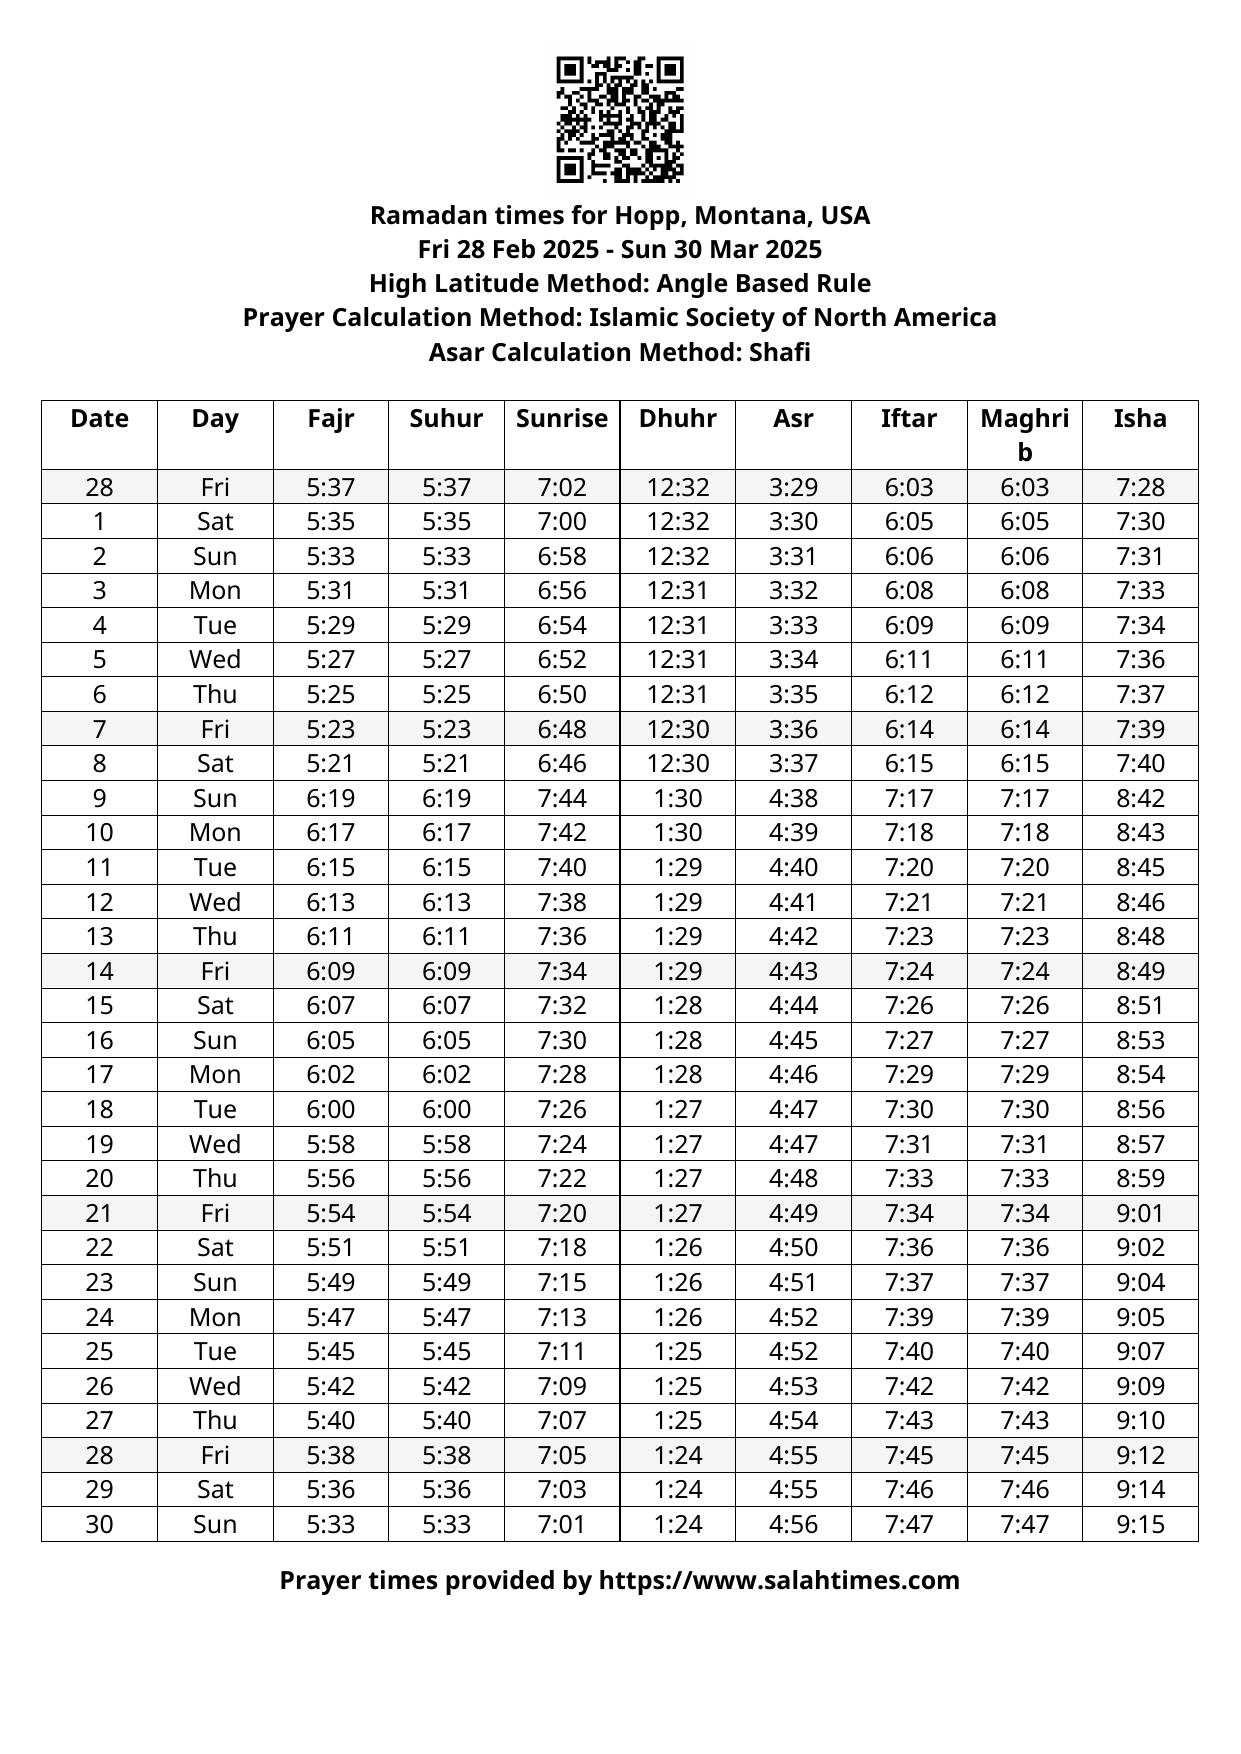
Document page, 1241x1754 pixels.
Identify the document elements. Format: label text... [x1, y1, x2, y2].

table_cell 7:42 [968, 1369, 1082, 1402]
table_cell Sat [158, 1231, 273, 1264]
table_cell 29 [42, 1473, 157, 1506]
table_cell 6:00 [389, 1092, 504, 1126]
table_cell 7:23 [968, 919, 1082, 953]
table_cell 9 [42, 781, 157, 814]
table_cell Mon [158, 1058, 273, 1091]
table_cell 1:29 [621, 885, 735, 918]
table_cell 6:03 [852, 470, 967, 503]
table_cell 1:30 [621, 816, 735, 849]
table_cell 5:25 [274, 677, 388, 711]
table_cell 4:42 [736, 919, 851, 953]
table_cell 2 [42, 539, 157, 572]
table_cell 7:30 [505, 1023, 619, 1057]
table_cell 7:39 [968, 1300, 1082, 1333]
table_cell 7:38 [505, 885, 619, 918]
table_cell 8:48 [1083, 919, 1198, 953]
table_cell 12:31 [621, 677, 735, 711]
table_cell 5:27 [389, 643, 504, 676]
table_cell 5:23 [274, 712, 388, 745]
table_cell 7:26 [852, 989, 967, 1022]
table_cell 6:12 [968, 677, 1082, 711]
table_cell 4:47 [736, 1127, 851, 1160]
table_cell 9:12 [1083, 1438, 1198, 1472]
table_cell 6:46 [505, 746, 619, 780]
table_cell 8:46 [1083, 885, 1198, 918]
table_cell 7:27 [968, 1023, 1082, 1057]
table_cell 7:34 [852, 1196, 967, 1229]
table_cell 26 [42, 1369, 157, 1402]
table_cell 4:47 [736, 1092, 851, 1126]
table_cell 7:15 [505, 1265, 619, 1299]
table_cell 6:03 [968, 470, 1082, 503]
table_cell 24 [42, 1300, 157, 1333]
table_cell 5:33 [274, 1507, 388, 1541]
table_cell 7:37 [968, 1265, 1082, 1299]
table_cell 4:39 [736, 816, 851, 849]
table_cell 5:54 [389, 1196, 504, 1229]
table_cell 5:36 [389, 1473, 504, 1506]
table_cell 6:48 [505, 712, 619, 745]
table_cell 7:11 [505, 1334, 619, 1368]
table_cell Tue [158, 1092, 273, 1126]
table_cell 8:53 [1083, 1023, 1198, 1057]
table_cell 1:25 [621, 1369, 735, 1402]
table_cell 5:56 [274, 1161, 388, 1195]
table_cell 6:11 [274, 919, 388, 953]
table_cell 7:47 [852, 1507, 967, 1541]
table_cell 3:32 [736, 574, 851, 607]
table_cell 4 [42, 608, 157, 642]
table_cell 7:21 [852, 885, 967, 918]
table_cell 6 [42, 677, 157, 711]
table_cell 5:58 [274, 1127, 388, 1160]
table_cell 7:30 [968, 1092, 1082, 1126]
table_cell 7:34 [505, 954, 619, 987]
table_cell Sun [158, 539, 273, 572]
table_cell 8:56 [1083, 1092, 1198, 1126]
table_cell 7:24 [852, 954, 967, 987]
table_cell 6:02 [389, 1058, 504, 1091]
table_cell 1:29 [621, 954, 735, 987]
table_cell 6:19 [389, 781, 504, 814]
table_cell Thu [158, 677, 273, 711]
table_cell 8:59 [1083, 1161, 1198, 1195]
table_cell 7:24 [505, 1127, 619, 1160]
table_cell Fri [158, 1196, 273, 1229]
table_cell 7:26 [505, 1092, 619, 1126]
table_cell 5:40 [389, 1404, 504, 1437]
table_cell 22 [42, 1231, 157, 1264]
table_cell 6:11 [852, 643, 967, 676]
table_cell 6:14 [852, 712, 967, 745]
table_cell 7:32 [505, 989, 619, 1022]
table_cell Sun [158, 1507, 273, 1541]
table_cell 7:30 [1083, 504, 1198, 538]
table_cell 7:20 [505, 1196, 619, 1229]
table_cell 7:18 [968, 816, 1082, 849]
table_cell 8:51 [1083, 989, 1198, 1022]
table_cell 6:14 [968, 712, 1082, 745]
table_cell 7:28 [1083, 470, 1198, 503]
table_header Fajr [274, 401, 388, 469]
table_cell 7:30 [852, 1092, 967, 1126]
table_cell 1:29 [621, 850, 735, 884]
table_cell 1:26 [621, 1265, 735, 1299]
table_cell 9:10 [1083, 1404, 1198, 1437]
table_cell 5:36 [274, 1473, 388, 1506]
table_cell 7:07 [505, 1404, 619, 1437]
table_cell 9:05 [1083, 1300, 1198, 1333]
table_header Date [42, 401, 157, 469]
table_cell Sat [158, 504, 273, 538]
table_cell 3:30 [736, 504, 851, 538]
table_cell 7:18 [852, 816, 967, 849]
table_cell 1:27 [621, 1196, 735, 1229]
table_cell 30 [42, 1507, 157, 1541]
table_cell 12:30 [621, 712, 735, 745]
table_cell 1:28 [621, 1023, 735, 1057]
table_cell 7:36 [968, 1231, 1082, 1264]
table_cell 7:45 [852, 1438, 967, 1472]
table_cell 17 [42, 1058, 157, 1091]
table_cell 6:07 [274, 989, 388, 1022]
table_cell 7:01 [505, 1507, 619, 1541]
table_header Dhuhr [621, 401, 735, 469]
table_cell Wed [158, 885, 273, 918]
table_cell Tue [158, 608, 273, 642]
table_cell 13 [42, 919, 157, 953]
table_cell 7:43 [852, 1404, 967, 1437]
table_cell 1:24 [621, 1507, 735, 1541]
table_cell 6:05 [274, 1023, 388, 1057]
table_cell 3:29 [736, 470, 851, 503]
table_cell 4:51 [736, 1265, 851, 1299]
table_cell 4:40 [736, 850, 851, 884]
table_cell 5:23 [389, 712, 504, 745]
table_cell 4:55 [736, 1438, 851, 1472]
table_cell 7:27 [852, 1023, 967, 1057]
table_cell 1:28 [621, 1058, 735, 1091]
table_cell 5:27 [274, 643, 388, 676]
table_cell 7:09 [505, 1369, 619, 1402]
table_cell 5:29 [389, 608, 504, 642]
table_cell 7 [42, 712, 157, 745]
table_cell 6:13 [274, 885, 388, 918]
table_cell 4:55 [736, 1473, 851, 1506]
table_cell Thu [158, 919, 273, 953]
table_cell 5 [42, 643, 157, 676]
table_cell 4:53 [736, 1369, 851, 1402]
table_cell 6:56 [505, 574, 619, 607]
table_cell 28 [42, 470, 157, 503]
table_cell 6:05 [389, 1023, 504, 1057]
table_cell 3:36 [736, 712, 851, 745]
table_cell 15 [42, 989, 157, 1022]
table_cell 9:04 [1083, 1265, 1198, 1299]
table_cell 5:45 [274, 1334, 388, 1368]
table_cell 1:24 [621, 1438, 735, 1472]
table_cell 5:37 [389, 470, 504, 503]
table_cell 6:07 [389, 989, 504, 1022]
table_cell 9:15 [1083, 1507, 1198, 1541]
table_cell 4:52 [736, 1300, 851, 1333]
table_cell 7:37 [852, 1265, 967, 1299]
table_cell 6:06 [852, 539, 967, 572]
table_cell 7:40 [1083, 746, 1198, 780]
table_cell 7:17 [852, 781, 967, 814]
table_cell 6:08 [968, 574, 1082, 607]
table_cell 7:24 [968, 954, 1082, 987]
table_cell 5:33 [389, 539, 504, 572]
table_cell 5:40 [274, 1404, 388, 1437]
table_cell 6:12 [852, 677, 967, 711]
table_cell 6:52 [505, 643, 619, 676]
table_cell 5:31 [274, 574, 388, 607]
table_cell 7:05 [505, 1438, 619, 1472]
table_cell 7:34 [968, 1196, 1082, 1229]
table_cell 5:31 [389, 574, 504, 607]
table_cell Thu [158, 1404, 273, 1437]
table_cell Sun [158, 1265, 273, 1299]
table_cell 28 [42, 1438, 157, 1472]
table_cell 1 [42, 504, 157, 538]
picture [542, 41, 699, 198]
table_header Day [158, 401, 273, 469]
table_cell 6:11 [389, 919, 504, 953]
table_cell 7:46 [852, 1473, 967, 1506]
table_cell 5:21 [274, 746, 388, 780]
table_cell 4:43 [736, 954, 851, 987]
table_cell 1:25 [621, 1404, 735, 1437]
table_cell Mon [158, 574, 273, 607]
table_cell 25 [42, 1334, 157, 1368]
table_cell 6:09 [852, 608, 967, 642]
table_cell 5:47 [389, 1300, 504, 1333]
table_cell 6:06 [968, 539, 1082, 572]
table_cell Fri [158, 470, 273, 503]
text Fri 28 Feb 2025 - Sun 30 Mar 2025 [42, 232, 1198, 266]
table_cell 8:42 [1083, 781, 1198, 814]
table_cell 5:45 [389, 1334, 504, 1368]
table_cell 7:39 [1083, 712, 1198, 745]
table_cell 7:22 [505, 1161, 619, 1195]
table_cell 4:45 [736, 1023, 851, 1057]
table_cell 7:42 [852, 1369, 967, 1402]
table_cell 5:33 [274, 539, 388, 572]
table_cell 6:09 [389, 954, 504, 987]
table_cell 5:25 [389, 677, 504, 711]
table_cell 4:44 [736, 989, 851, 1022]
table_cell 3:37 [736, 746, 851, 780]
table_cell 7:31 [968, 1127, 1082, 1160]
text Prayer times provided by https://www.salahtimes.com [42, 1563, 1198, 1597]
table_cell 5:21 [389, 746, 504, 780]
table_cell 23 [42, 1265, 157, 1299]
table_cell 1:27 [621, 1127, 735, 1160]
table_cell Sat [158, 746, 273, 780]
table_cell 4:38 [736, 781, 851, 814]
table_cell 1:26 [621, 1300, 735, 1333]
table_cell Thu [158, 1161, 273, 1195]
table_cell 12:31 [621, 608, 735, 642]
table_cell 7:02 [505, 470, 619, 503]
table_header Isha [1083, 401, 1198, 469]
table_cell 4:52 [736, 1334, 851, 1368]
table_cell 7:36 [852, 1231, 967, 1264]
table_cell 5:38 [389, 1438, 504, 1472]
table_cell 8 [42, 746, 157, 780]
table_cell 5:33 [389, 1507, 504, 1541]
table_cell Wed [158, 1127, 273, 1160]
table_cell Sat [158, 1473, 273, 1506]
table_cell 6:05 [968, 504, 1082, 538]
table_cell 12:30 [621, 746, 735, 780]
table_cell 1:26 [621, 1231, 735, 1264]
table_cell 1:27 [621, 1161, 735, 1195]
table_cell 1:30 [621, 781, 735, 814]
table_cell 6:05 [852, 504, 967, 538]
table_cell 6:15 [852, 746, 967, 780]
table_cell 6:00 [274, 1092, 388, 1126]
table_cell 14 [42, 954, 157, 987]
table_cell 12:32 [621, 470, 735, 503]
table_cell 6:15 [389, 850, 504, 884]
table_cell 5:54 [274, 1196, 388, 1229]
table_cell 5:58 [389, 1127, 504, 1160]
table_cell 9:14 [1083, 1473, 1198, 1506]
table_cell 7:03 [505, 1473, 619, 1506]
table_cell 7:45 [968, 1438, 1082, 1472]
table_cell 4:46 [736, 1058, 851, 1091]
table_cell 7:20 [852, 850, 967, 884]
table_cell 7:26 [968, 989, 1082, 1022]
table_cell Wed [158, 643, 273, 676]
table_cell 7:20 [968, 850, 1082, 884]
table_cell 27 [42, 1404, 157, 1437]
table_cell 1:24 [621, 1473, 735, 1506]
table_cell 7:18 [505, 1231, 619, 1264]
table_cell 5:37 [274, 470, 388, 503]
table_cell 6:15 [968, 746, 1082, 780]
table_cell Mon [158, 1300, 273, 1333]
table_cell 3:35 [736, 677, 851, 711]
table_header Suhur [389, 401, 504, 469]
table_cell 7:29 [968, 1058, 1082, 1091]
table_cell 1:29 [621, 919, 735, 953]
table_cell 7:36 [1083, 643, 1198, 676]
table_cell Sun [158, 1023, 273, 1057]
table_cell 8:54 [1083, 1058, 1198, 1091]
table_cell 5:35 [274, 504, 388, 538]
table_cell 7:37 [1083, 677, 1198, 711]
table_cell 6:19 [274, 781, 388, 814]
table_cell 7:33 [852, 1161, 967, 1195]
table_cell 8:43 [1083, 816, 1198, 849]
table_cell 7:17 [968, 781, 1082, 814]
text Asar Calculation Method: Shafi [42, 334, 1198, 368]
table_cell 7:39 [852, 1300, 967, 1333]
table_cell Tue [158, 1334, 273, 1368]
table_cell 12:32 [621, 504, 735, 538]
table_cell 5:51 [389, 1231, 504, 1264]
table_cell 4:50 [736, 1231, 851, 1264]
table_cell 7:40 [852, 1334, 967, 1368]
table_cell 19 [42, 1127, 157, 1160]
table_cell 7:00 [505, 504, 619, 538]
table_cell 12:32 [621, 539, 735, 572]
table_cell 5:38 [274, 1438, 388, 1472]
table_cell 4:48 [736, 1161, 851, 1195]
table_cell 8:57 [1083, 1127, 1198, 1160]
table_cell 6:15 [274, 850, 388, 884]
table_cell 4:41 [736, 885, 851, 918]
table_cell 4:56 [736, 1507, 851, 1541]
table_header Iftar [852, 401, 967, 469]
table_cell 4:54 [736, 1404, 851, 1437]
text High Latitude Method: Angle Based Rule [42, 266, 1198, 300]
table_cell 7:31 [852, 1127, 967, 1160]
table_cell 7:40 [505, 850, 619, 884]
table_cell 6:02 [274, 1058, 388, 1091]
text Ramadan times for Hopp, Montana, USA [42, 198, 1198, 232]
table_header Sunrise [505, 401, 619, 469]
table_cell 12:31 [621, 643, 735, 676]
table_cell 6:09 [968, 608, 1082, 642]
table_cell 5:47 [274, 1300, 388, 1333]
table_cell 1:25 [621, 1334, 735, 1368]
table_cell Wed [158, 1369, 273, 1402]
table_cell 5:56 [389, 1161, 504, 1195]
table_cell 4:49 [736, 1196, 851, 1229]
table_cell 6:17 [274, 816, 388, 849]
table_cell 7:13 [505, 1300, 619, 1333]
table_cell 7:33 [968, 1161, 1082, 1195]
table_cell 7:28 [505, 1058, 619, 1091]
table_cell 5:51 [274, 1231, 388, 1264]
table_cell 6:17 [389, 816, 504, 849]
table_cell Fri [158, 1438, 273, 1472]
table_cell 6:08 [852, 574, 967, 607]
table_cell 5:29 [274, 608, 388, 642]
table_cell 7:44 [505, 781, 619, 814]
table_cell 3:34 [736, 643, 851, 676]
table_cell 1:27 [621, 1092, 735, 1126]
table_cell 7:21 [968, 885, 1082, 918]
table_cell 12:31 [621, 574, 735, 607]
table_cell 8:45 [1083, 850, 1198, 884]
table_cell 9:09 [1083, 1369, 1198, 1402]
table_cell Sat [158, 989, 273, 1022]
table_cell 10 [42, 816, 157, 849]
table_cell 7:47 [968, 1507, 1082, 1541]
table_cell 7:34 [1083, 608, 1198, 642]
table_cell 7:43 [968, 1404, 1082, 1437]
table_cell 20 [42, 1161, 157, 1195]
table_cell 6:54 [505, 608, 619, 642]
table_cell 3 [42, 574, 157, 607]
table_cell 9:07 [1083, 1334, 1198, 1368]
table_cell 3:31 [736, 539, 851, 572]
table_cell 6:09 [274, 954, 388, 987]
table_cell 12 [42, 885, 157, 918]
table_cell 18 [42, 1092, 157, 1126]
table_cell Fri [158, 712, 273, 745]
table_cell 9:02 [1083, 1231, 1198, 1264]
table_cell 11 [42, 850, 157, 884]
table_cell 7:23 [852, 919, 967, 953]
table_cell 7:46 [968, 1473, 1082, 1506]
table_cell 5:35 [389, 504, 504, 538]
table_cell 6:50 [505, 677, 619, 711]
table_cell Sun [158, 781, 273, 814]
table_cell 3:33 [736, 608, 851, 642]
table_cell 9:01 [1083, 1196, 1198, 1229]
table_cell 7:36 [505, 919, 619, 953]
table_cell 6:13 [389, 885, 504, 918]
table_cell 6:11 [968, 643, 1082, 676]
table_cell 5:42 [274, 1369, 388, 1402]
table_cell Tue [158, 850, 273, 884]
table_cell Mon [158, 816, 273, 849]
table_cell 7:31 [1083, 539, 1198, 572]
table_cell 5:49 [389, 1265, 504, 1299]
table_cell 7:33 [1083, 574, 1198, 607]
table_cell 8:49 [1083, 954, 1198, 987]
table_cell Fri [158, 954, 273, 987]
table_cell 7:40 [968, 1334, 1082, 1368]
text Prayer Calculation Method: Islamic Society of North America [42, 300, 1198, 334]
table_cell 7:29 [852, 1058, 967, 1091]
table_header Maghrib [968, 401, 1082, 469]
table_cell 7:42 [505, 816, 619, 849]
table_cell 5:49 [274, 1265, 388, 1299]
table_cell 16 [42, 1023, 157, 1057]
table_cell 5:42 [389, 1369, 504, 1402]
table_cell 6:58 [505, 539, 619, 572]
table_cell 21 [42, 1196, 157, 1229]
table_header Asr [736, 401, 851, 469]
table_cell 1:28 [621, 989, 735, 1022]
